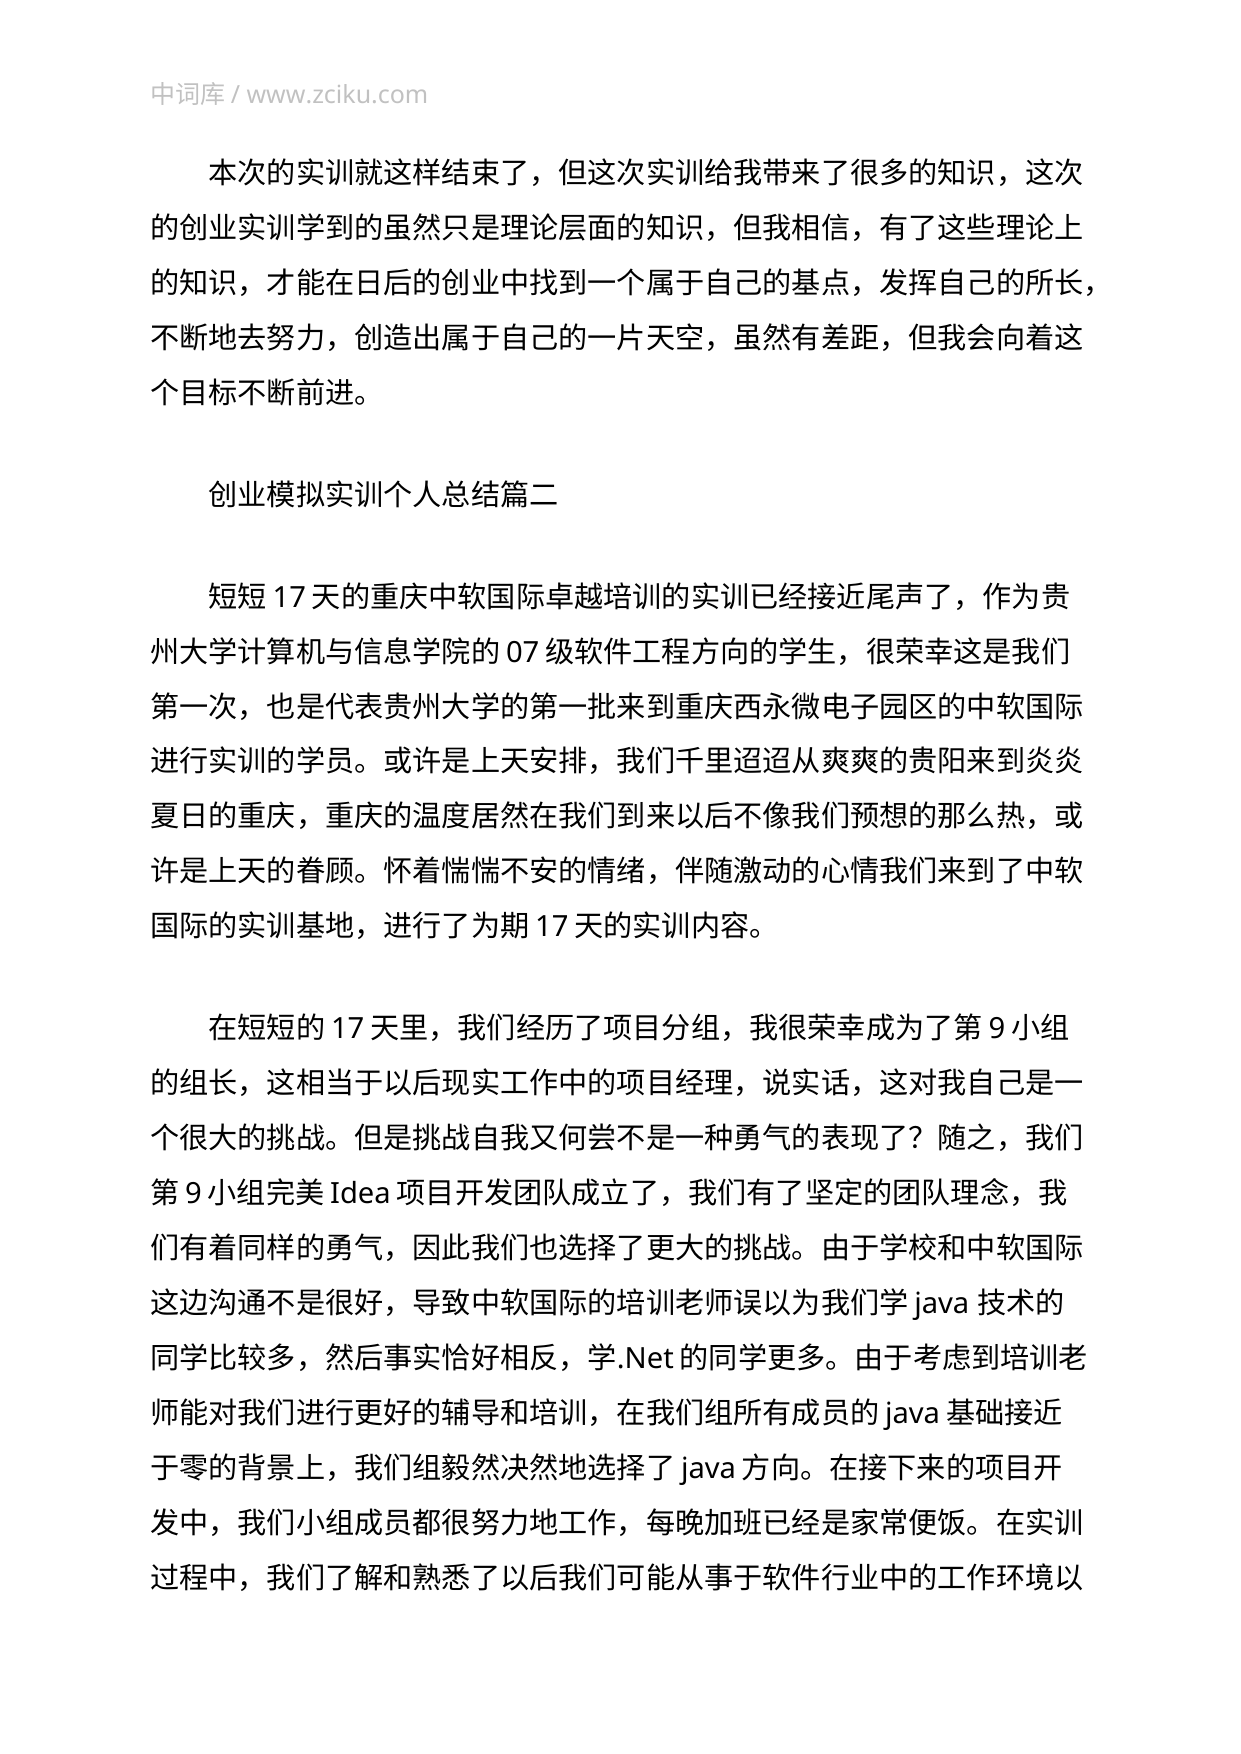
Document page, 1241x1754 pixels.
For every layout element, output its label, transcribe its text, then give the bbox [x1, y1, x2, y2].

text 创业模拟实训个人总结篇二 [150, 471, 1090, 514]
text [150, 1005, 1090, 1597]
text 本次的实训就这样结束了，但这次实训给我带来了很多的知识，这次的创业实训学到的虽然只是理论层面的知识，但我相信，有了这些理论上的知识，才能在日后的创业中找到一个属于自己的基点，发挥自己的所长，不断地去努力，创造出属于自己的一片天空，虽然有差距，但我会向着这个目标不断前进。 [150, 150, 1090, 412]
text 短短17天的重庆中软国际卓越培训的实训已经接近尾声了，作为贵州大学计算机与信息学院的07级软件工程方向的学生，很荣幸这是我们第一次，也是代表贵州大学的第一批来到重庆西永微电子园区的中软国际进行实训的学员。或许是上天安排，我们千里迢迢从爽爽的贵阳来到炎炎夏日的重庆，重庆的温度居然在我们到来以后不像我们预想的那么热，或许是上天的眷顾。怀着惴惴不安的情绪，伴随激动的心情我们来到了中软国际的实训基地，进行了为期17天的实训内容。 [150, 573, 1090, 945]
